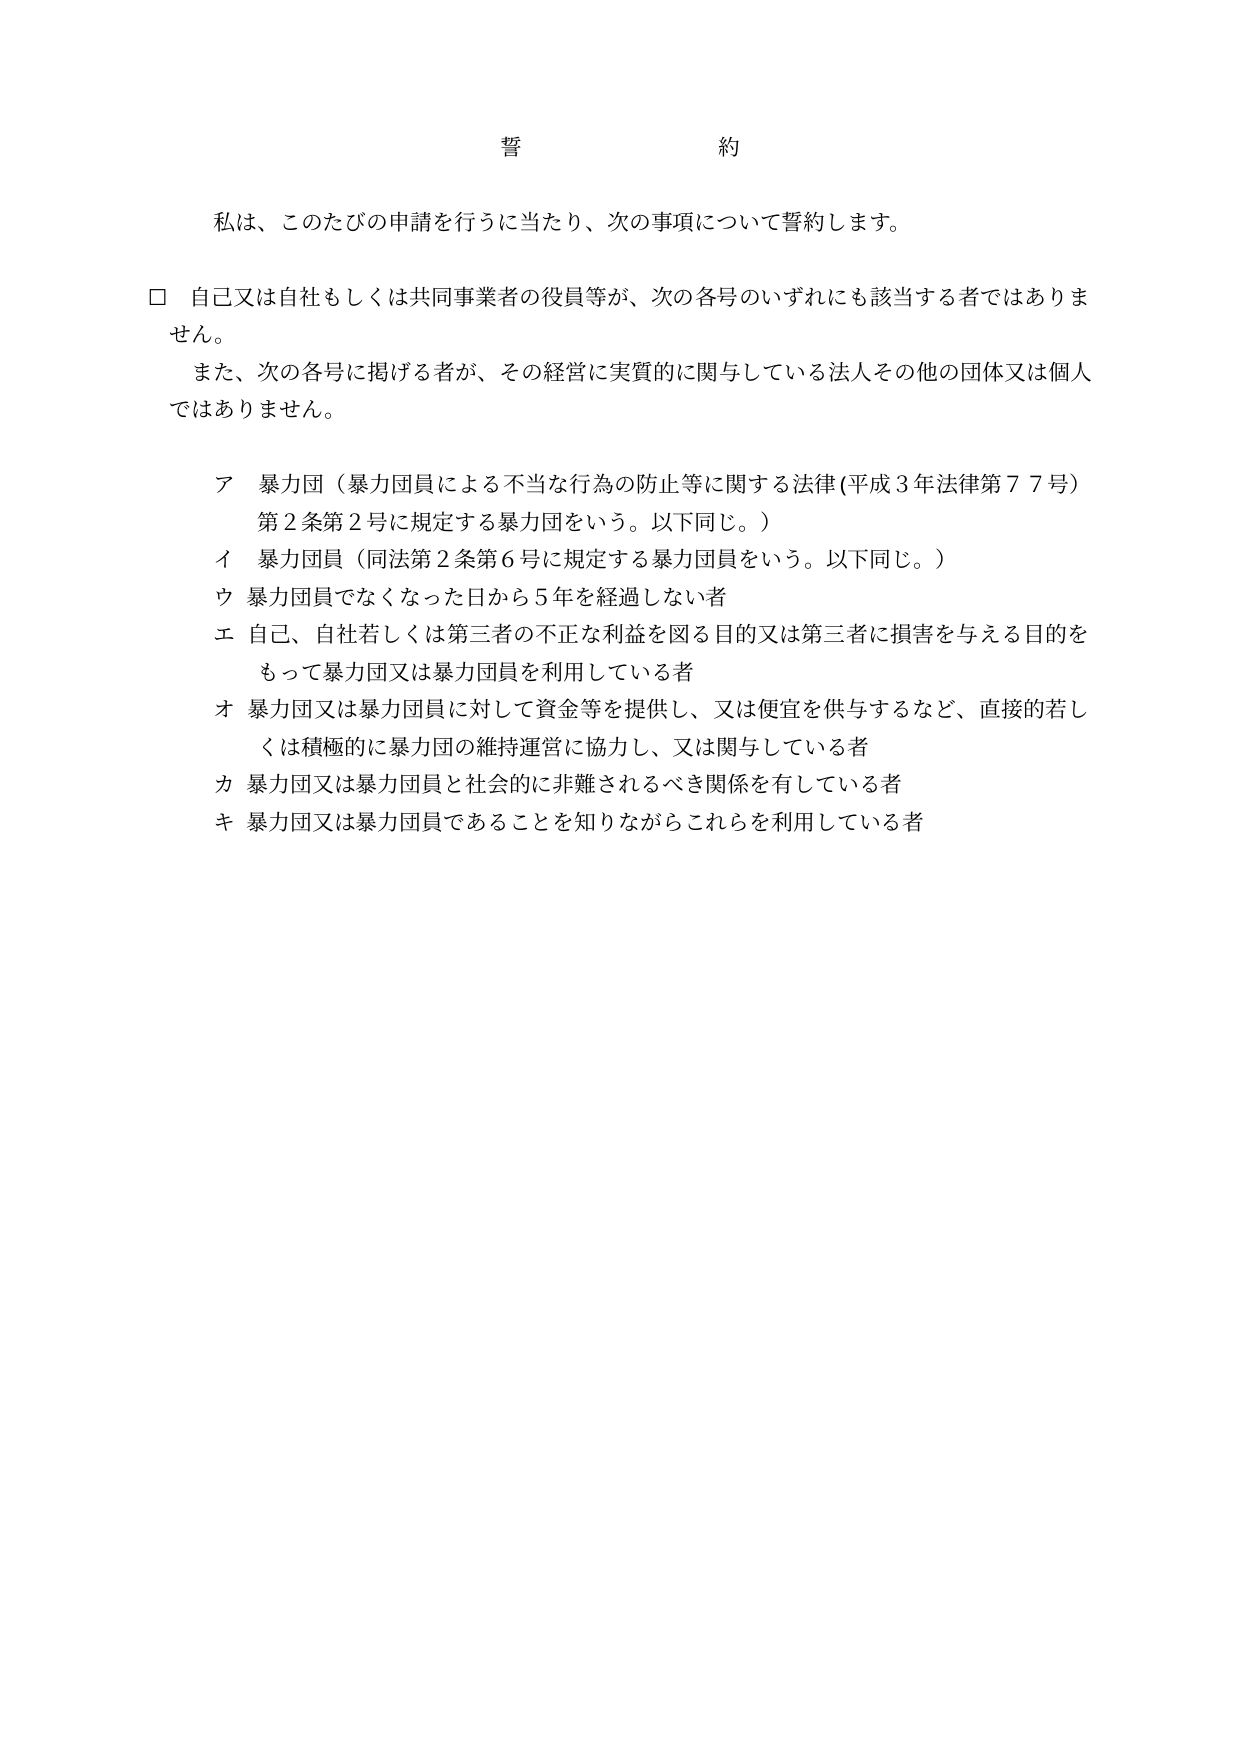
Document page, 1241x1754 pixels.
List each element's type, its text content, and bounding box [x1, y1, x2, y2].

text 私は、このたびの申請を行うに当たり、次の事項について誓約します。 [148, 202, 1092, 239]
text ア 暴力団（暴力団員による不当な行為の防止等に関する法律(平成３年法律第７７号）第２条第２号に規定する暴力団をいう。以下同じ。） [213, 464, 1092, 539]
text 自己又は自社もしくは共同事業者の役員等が、次の各号のいずれにも該当する者ではありません。 [148, 277, 1092, 352]
text イ 暴力団員（同法第２条第６号に規定する暴力団員をいう。以下同じ。） [148, 539, 1092, 577]
text ウ 暴力団員でなくなった日から５年を経過しない者 [148, 577, 1092, 614]
text エ 自己、自社若しくは第三者の不正な利益を図る目的又は第三者に損害を与える目的をもって暴力団又は暴力団員を利用している者 [213, 614, 1092, 689]
text キ 暴力団又は暴力団員であることを知りながらこれらを利用している者 [148, 802, 1092, 839]
text オ 暴力団又は暴力団員に対して資金等を提供し、又は便宜を供与するなど、直接的若しくは積極的に暴力団の維持運営に協力し、又は関与している者 [213, 689, 1092, 764]
text 誓 約 [148, 127, 1092, 164]
text カ 暴力団又は暴力団員と社会的に非難されるべき関係を有している者 [148, 764, 1092, 802]
text また、次の各号に掲げる者が、その経営に実質的に関与している法人その他の団体又は個人ではありません。 [169, 352, 1092, 427]
